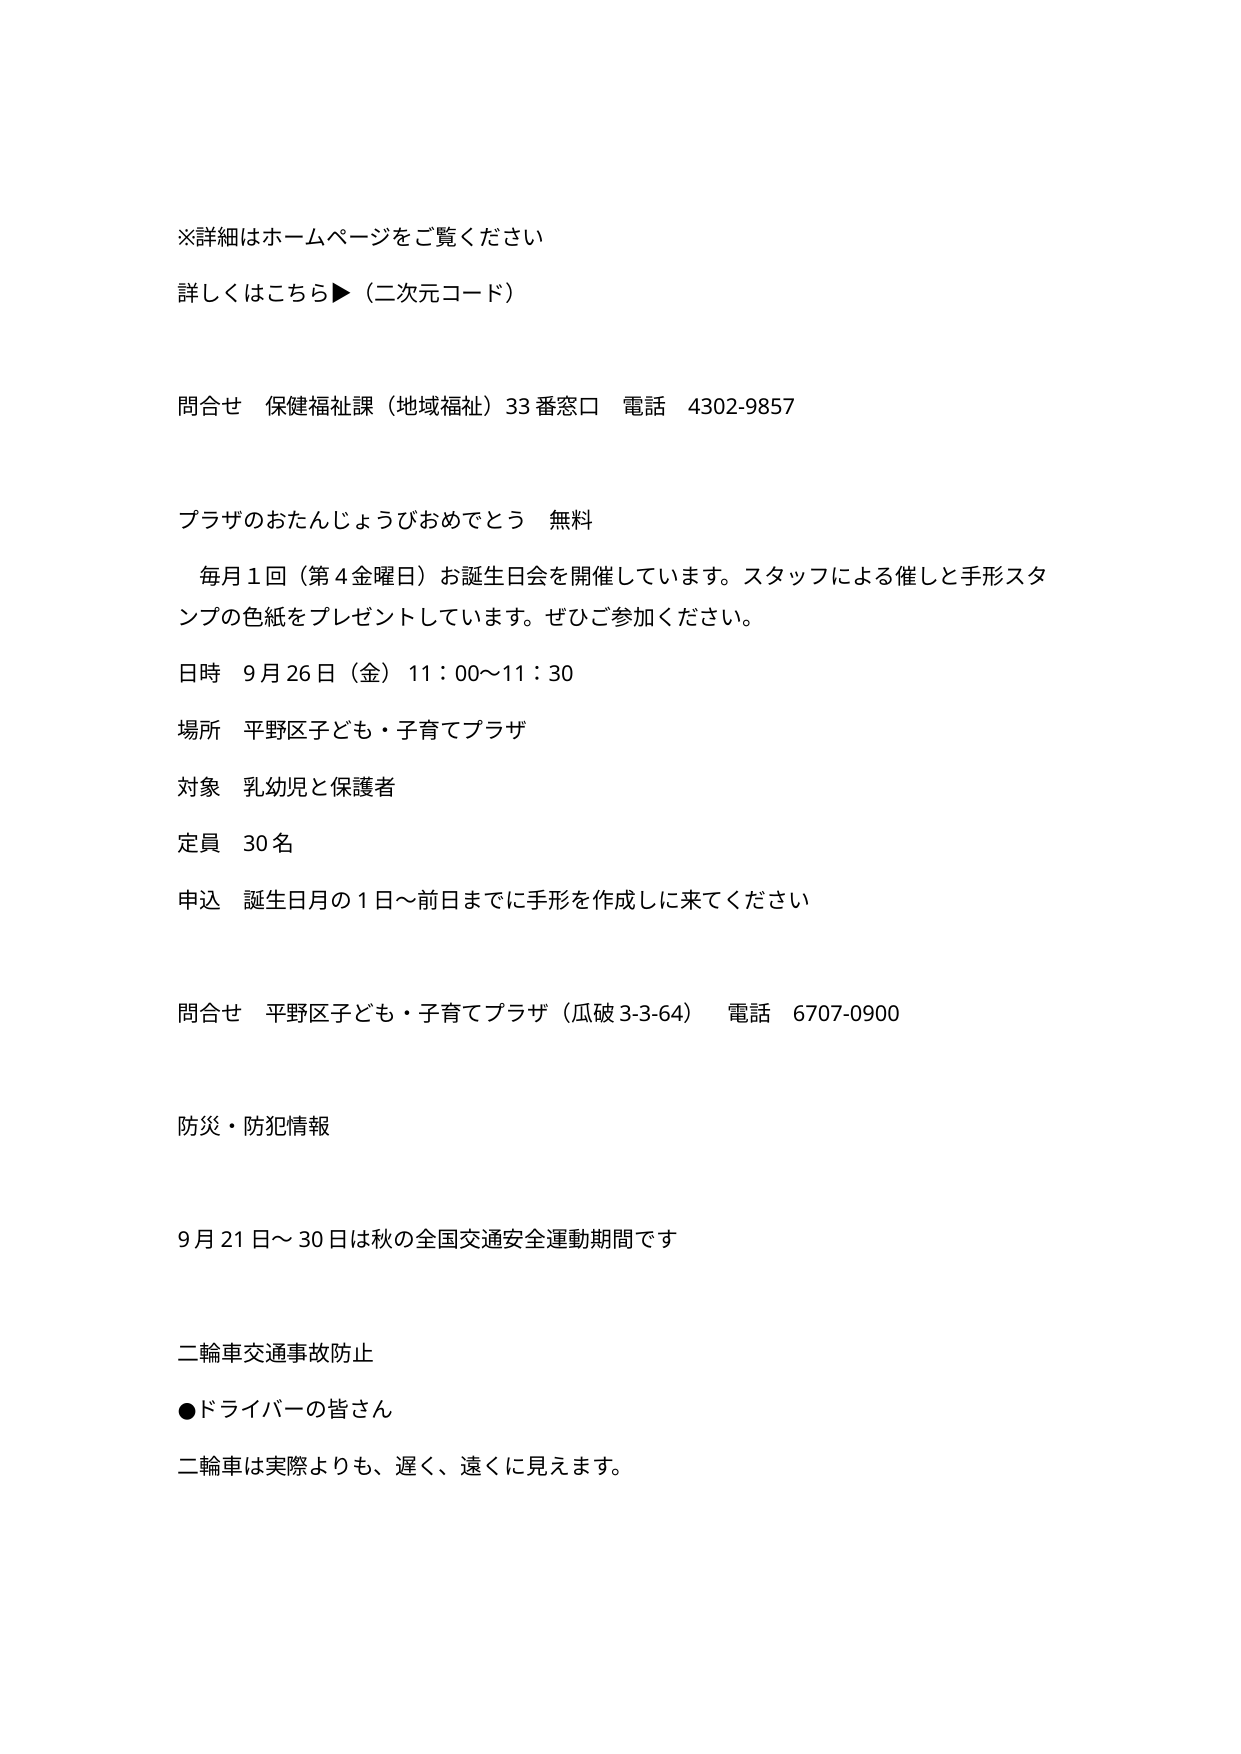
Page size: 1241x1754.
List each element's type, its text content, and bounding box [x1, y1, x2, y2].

text 二輪車は実際よりも、遅く、遠くに見えます。 [177, 1446, 1063, 1483]
text プラザのおたんじょうびおめでとう 無料 [177, 500, 1063, 537]
text 二輪車交通事故防止 [177, 1333, 1063, 1370]
text 毎月１回（第4金曜日）お誕生日会を開催しています。スタッフによる催しと手形スタンプの色紙をプレゼントしています。ぜひご参加ください。 [177, 556, 1063, 634]
text 詳しくはこちら▶（二次元コード） [177, 273, 1063, 311]
text 問合せ 平野区子ども・子育てプラザ（瓜破3-3-64） 電話 6707-0900 [177, 993, 1063, 1031]
text ●ドライバーの皆さん [177, 1389, 1063, 1427]
text 問合せ 保健福祉課（地域福祉）33番窓口 電話 4302-9857 [177, 387, 1063, 424]
text 9月21日～ 30日は秋の全国交通安全運動期間です [177, 1219, 1063, 1257]
text ※詳細はホームページをご覧ください [177, 217, 1063, 254]
text 対象 乳幼児と保護者 [177, 767, 1063, 804]
text 申込 誕生日月の1日～前日までに手形を作成しに来てください [177, 880, 1063, 918]
text 防災・防犯情報 [177, 1106, 1063, 1144]
text 場所 平野区子ども・子育てプラザ [177, 710, 1063, 748]
text 日時 9月26日（金） 11：00～11：30 [177, 653, 1063, 691]
text 定員 30名 [177, 823, 1063, 861]
